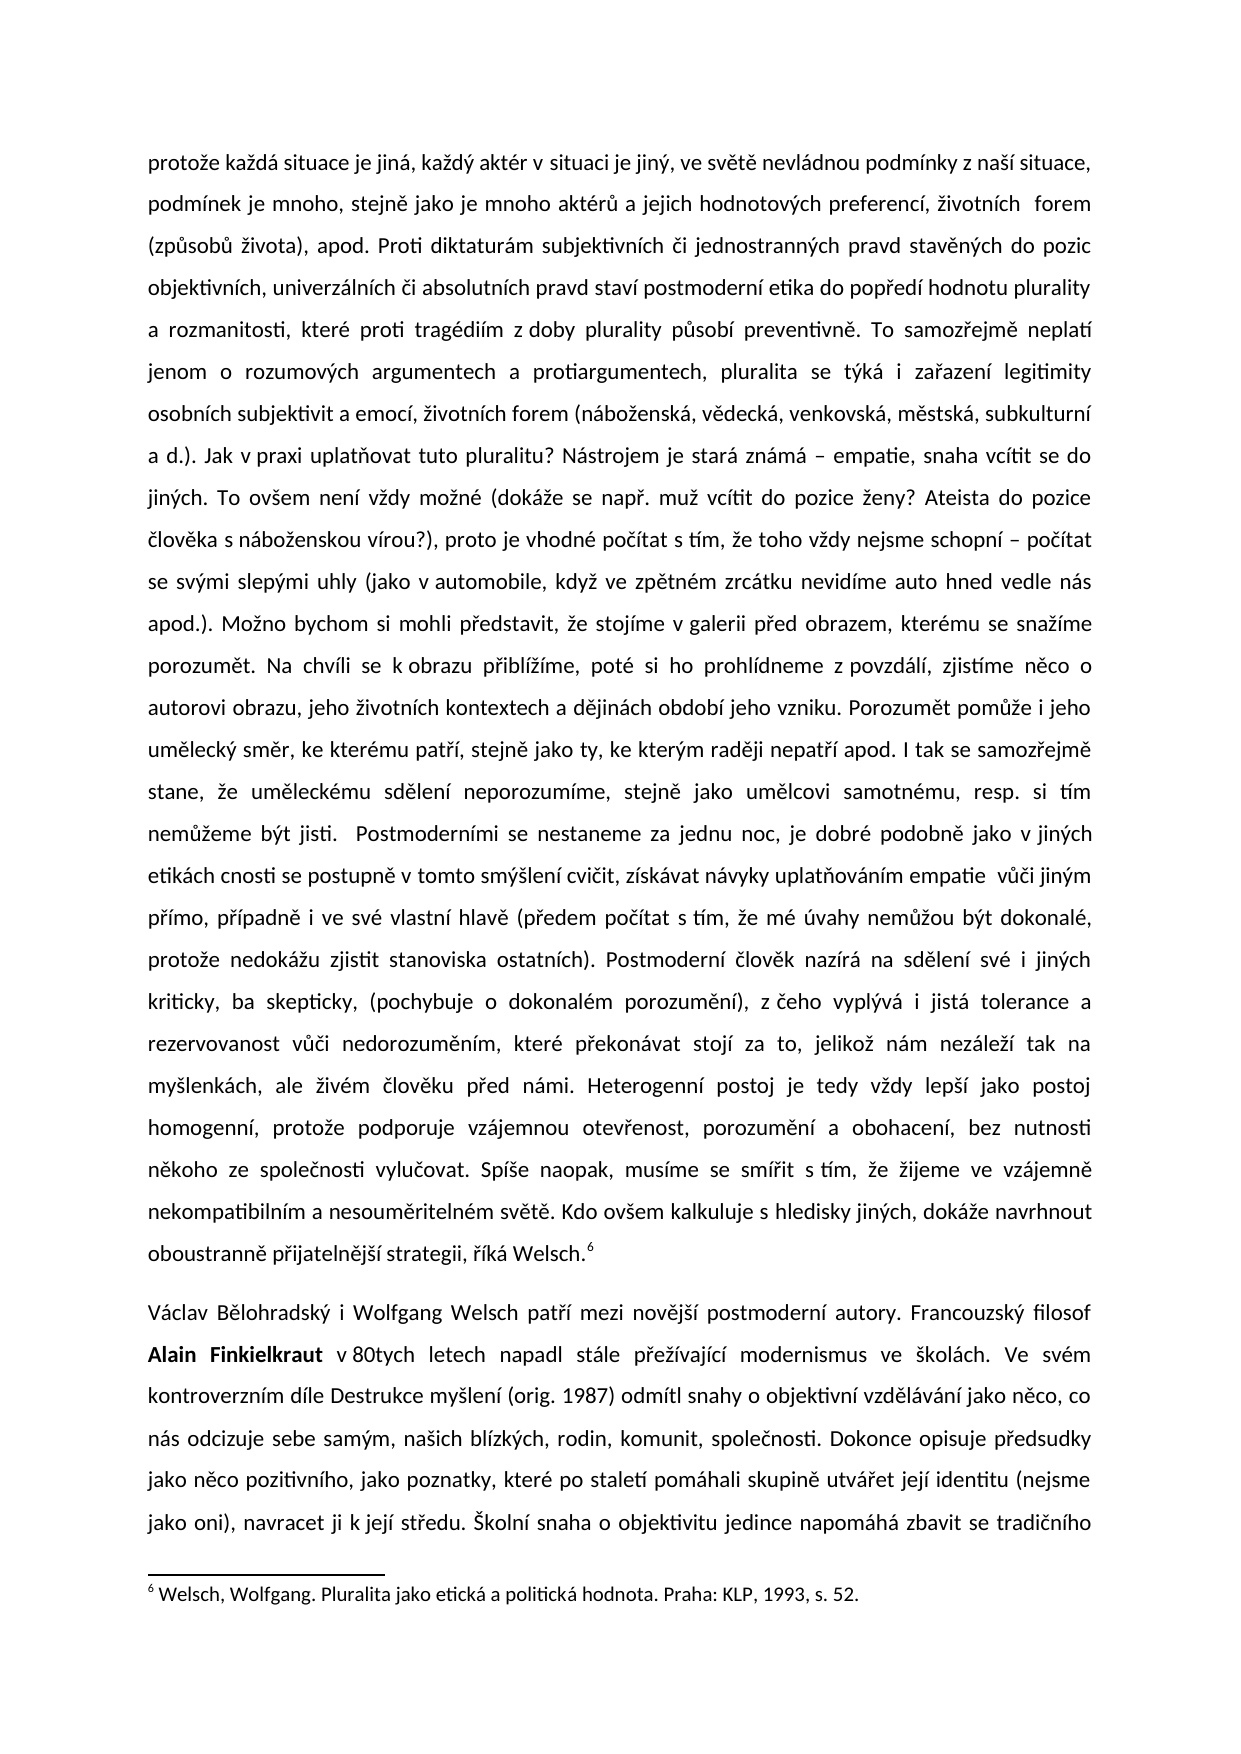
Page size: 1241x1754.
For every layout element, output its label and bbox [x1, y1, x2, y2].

text [148, 148, 1093, 1267]
text [148, 1298, 1093, 1536]
